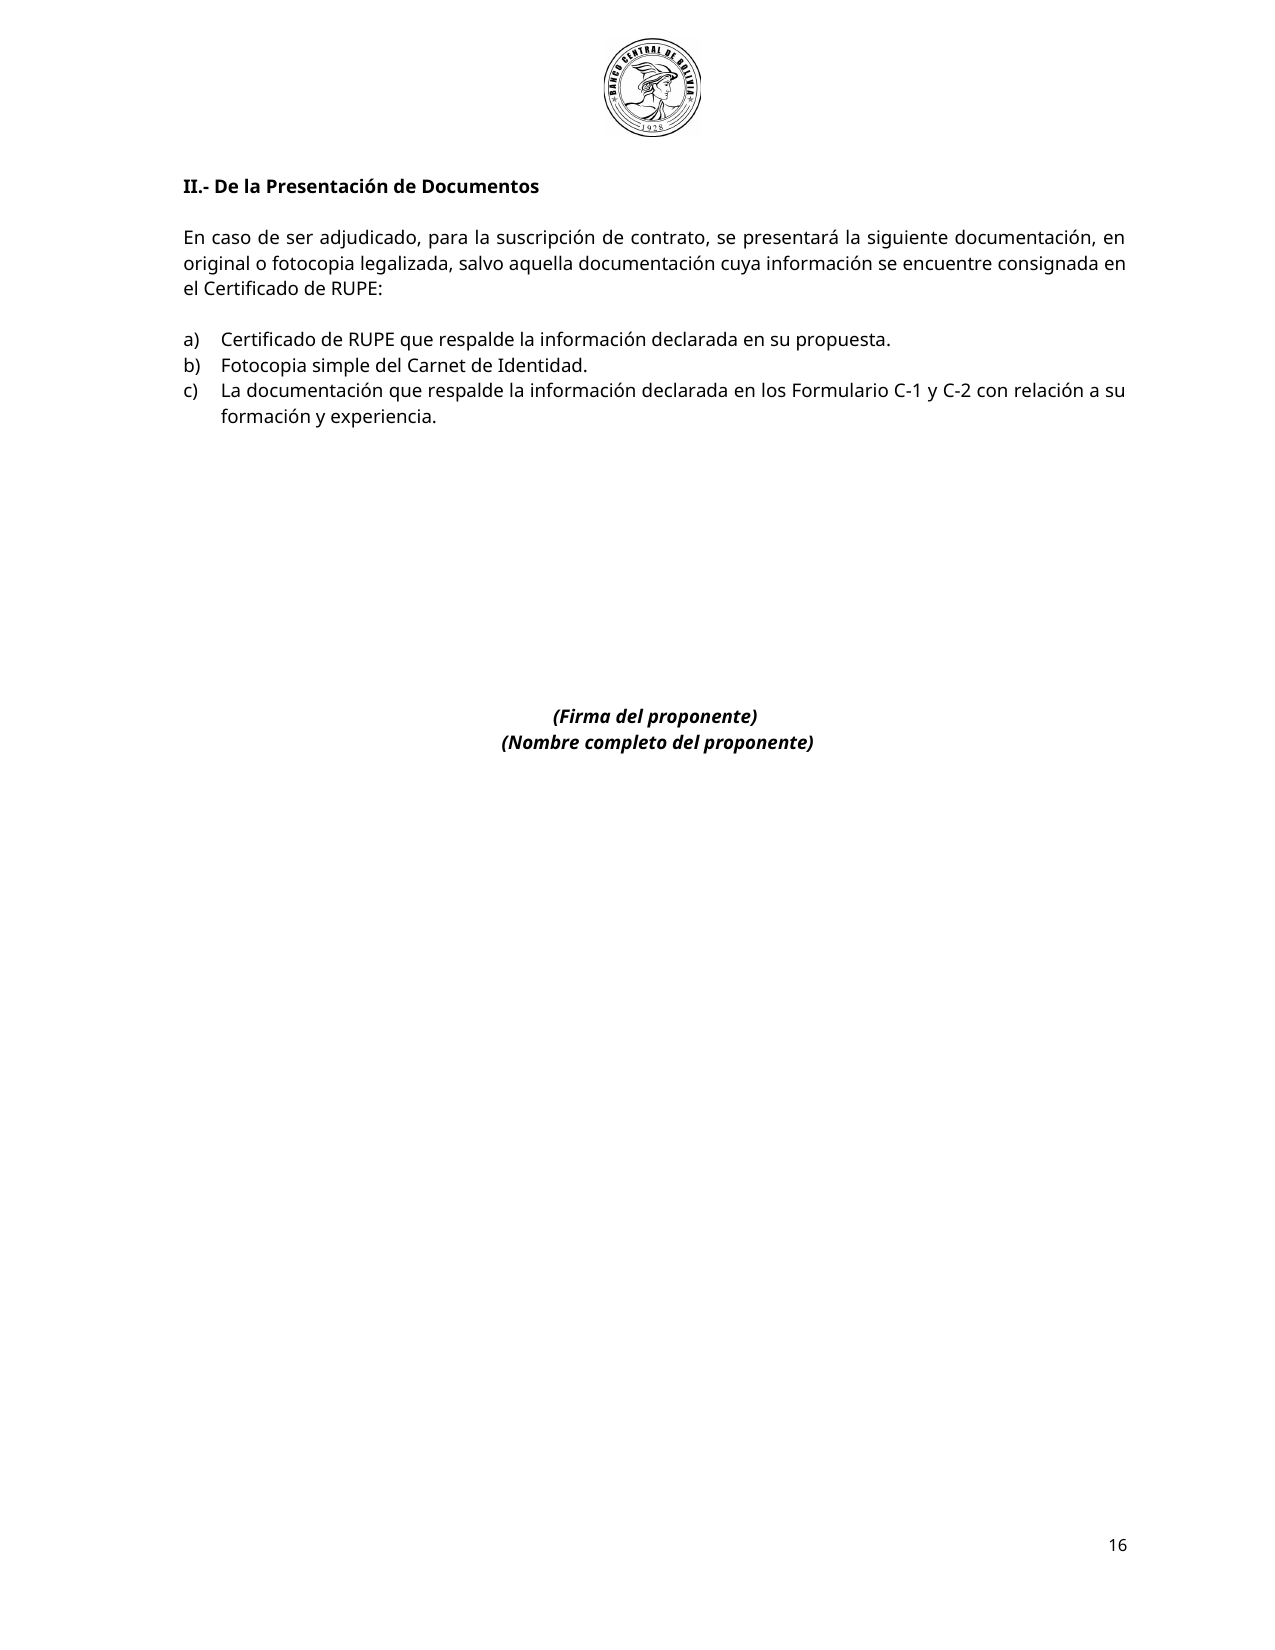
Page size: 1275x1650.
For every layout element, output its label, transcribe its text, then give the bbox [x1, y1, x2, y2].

list Fotocopia simple del Carnet de Identidad. [183, 352, 1127, 377]
text II.- De la Presentación de Documentos [183, 173, 1127, 199]
list La documentación que respalde la información declarada en los Formulario C-1 y C-2 con relación a su formación y experiencia. [183, 377, 1127, 428]
list Certificado de RUPE que respalde la información declarada en su propuesta. [183, 326, 1127, 352]
text En caso de ser adjudicado, para la suscripción de contrato, se presentará la siguiente documentación, en original o fotocopia legalizada, salvo aquella documentación cuya información se encuentre consignada en el Certificado de RUPE: [183, 224, 1127, 301]
picture [603, 38, 701, 137]
text (Nombre completo del proponente) [183, 729, 1127, 755]
text (Firma del proponente) [183, 704, 1127, 729]
